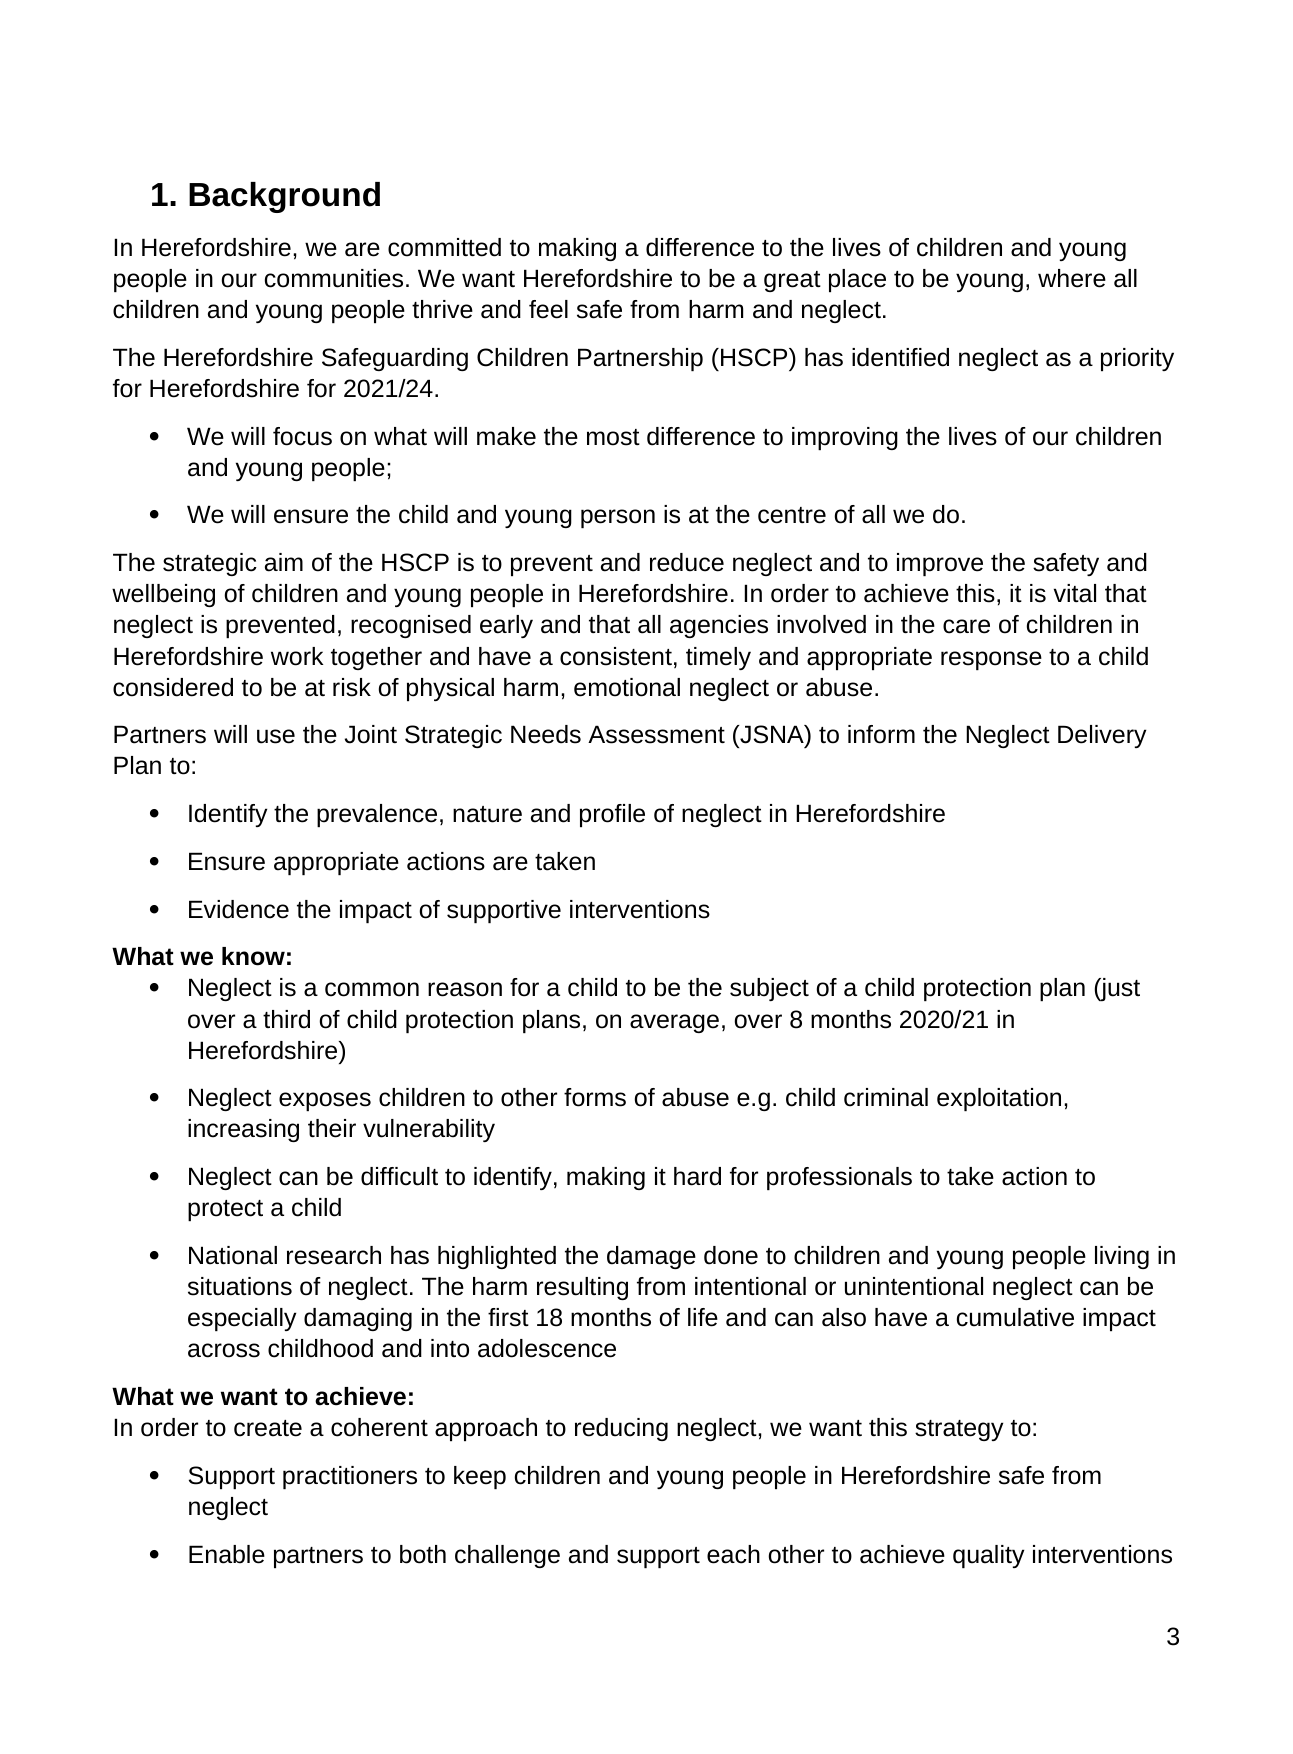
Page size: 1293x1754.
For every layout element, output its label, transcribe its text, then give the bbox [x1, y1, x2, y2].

text In Herefordshire, we are committed to making a difference to the lives of children and young people in our communities. We want Herefordshire to be a great place to be young, where all children and young people thrive and feel safe from harm and neglect. [112, 233, 1180, 324]
list We will focus on what will make the most difference to improving the lives of our children and young people; [150, 422, 1180, 482]
text The strategic aim of the HSCP is to prevent and reduce neglect and to improve the safety and wellbeing of children and young people in Herefordshire. In order to achieve this, it is vital that neglect is prevented, recognised early and that all agencies involved in the care of children in Herefordshire work together and have a consistent, timely and appropriate response to a child considered to be at risk of physical harm, emotional neglect or abuse. [112, 548, 1180, 701]
text The Herefordshire Safeguarding Children Partnership (HSCP) has identified neglect as a priority for Herefordshire for 2021/24. [112, 343, 1180, 403]
subtitle Background [150, 175, 1180, 213]
list Neglect exposes children to other forms of abuse e.g. child criminal exploitation, increasing their vulnerability [150, 1083, 1180, 1143]
list Evidence the impact of supportive interventions [150, 894, 1180, 923]
list We will ensure the child and young person is at the centre of all we do. [150, 501, 1180, 529]
text In order to create a coherent approach to reducing neglect, we want this strategy to: [112, 1413, 1180, 1442]
text Partners will use the Joint Strategic Needs Assessment (JSNA) to inform the Neglect Delivery Plan to: [112, 720, 1180, 780]
list Ensure appropriate actions are taken [150, 847, 1180, 876]
list Identify the prevalence, nature and profile of neglect in Herefordshire [150, 799, 1180, 828]
subtitle What we want to achieve: [112, 1382, 1180, 1411]
list Support practitioners to keep children and young people in Herefordshire safe from neglect [150, 1461, 1180, 1521]
list Neglect is a common reason for a child to be the subject of a child protection plan (just over a third of child protection plans, on average, over 8 months 2020/21 in Herefordshire) [150, 973, 1180, 1064]
list National research has highlighted the damage done to children and young people living in situations of neglect. The harm resulting from intentional or unintentional neglect can be especially damaging in the first 18 months of life and can also have a cumulative impact across childhood and into adolescence [150, 1241, 1180, 1363]
list Neglect can be difficult to identify, making it hard for professionals to take action to protect a child [150, 1162, 1180, 1222]
list Enable partners to both challenge and support each other to achieve quality interventions [150, 1539, 1180, 1568]
subtitle What we know: [112, 942, 1180, 971]
